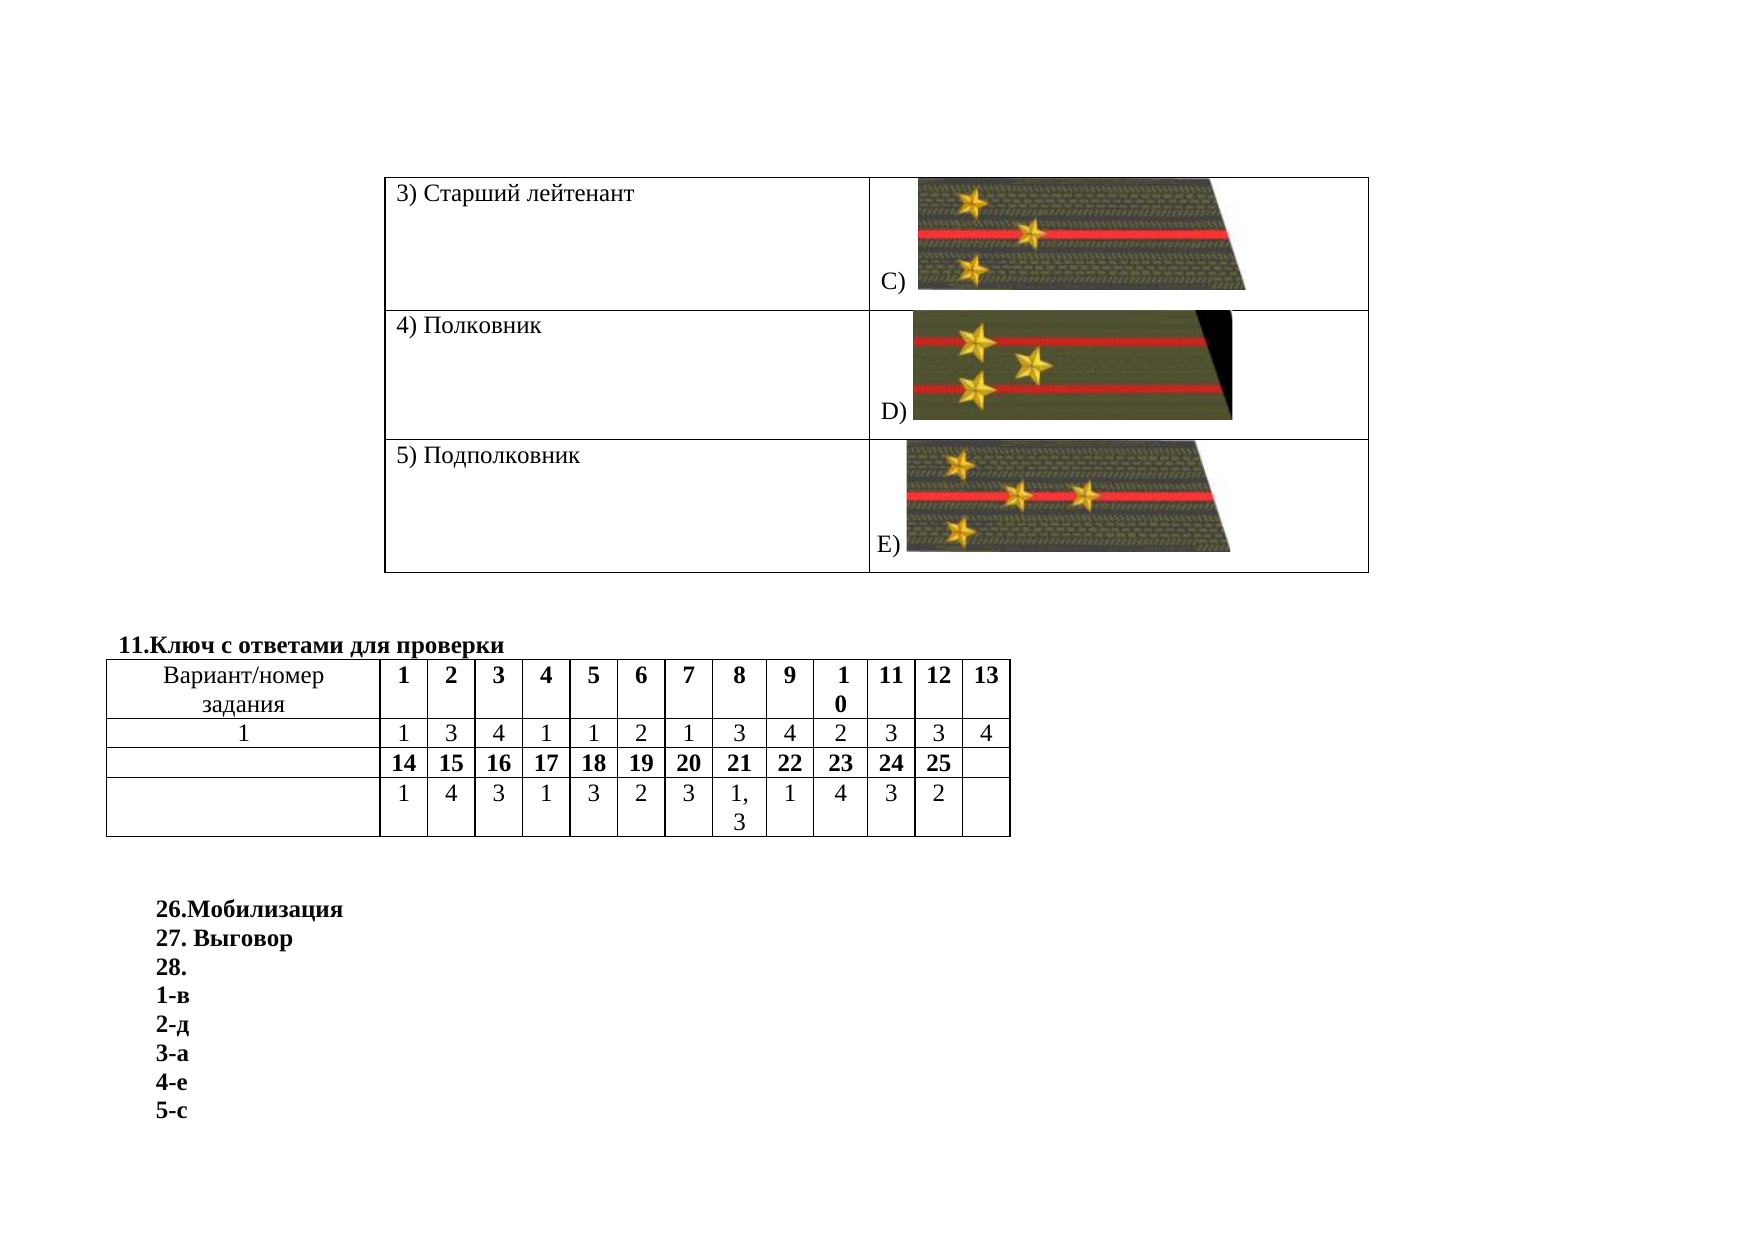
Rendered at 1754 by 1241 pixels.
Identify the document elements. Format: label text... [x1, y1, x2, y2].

table_cell [963, 748, 1009, 777]
table_cell 2 [618, 778, 664, 836]
table_cell 5) Подполковник [386, 440, 869, 572]
picture [913, 310, 1233, 420]
table_header Вариант/номер задания [107, 660, 379, 717]
list 27. Выговор [156, 923, 1636, 952]
table_cell [107, 748, 379, 777]
table_cell 1 [666, 719, 712, 747]
list 4-е [156, 1067, 1636, 1095]
table_cell 3 [713, 719, 766, 747]
table_cell 4 [767, 719, 813, 747]
table_cell 16 [476, 748, 522, 777]
list 2-д [156, 1009, 1636, 1038]
table_cell 25 [916, 748, 962, 777]
table_cell 2 [618, 719, 664, 747]
table_cell 3 [666, 778, 712, 836]
list 26.Мобилизация [156, 894, 1636, 923]
table_cell 17 [523, 748, 569, 777]
table_header 10 [814, 660, 867, 717]
table_cell 19 [618, 748, 664, 777]
table_cell 4 [428, 778, 474, 836]
table_header 2 [428, 660, 474, 717]
table_cell 1 [523, 719, 569, 747]
table_cell 3 [868, 778, 914, 836]
table_header 6 [618, 660, 664, 717]
table_cell 4 [963, 719, 1009, 747]
table_cell 1 [107, 719, 379, 747]
table_cell 1 [381, 778, 427, 836]
table_cell 3 [916, 719, 962, 747]
table_cell 4) Полковник [386, 311, 869, 439]
table_cell 2 [814, 719, 867, 747]
table_cell D) [870, 311, 1368, 439]
table_cell 4 [476, 719, 522, 747]
list 1-в [156, 980, 1636, 1009]
table_header 4 [523, 660, 569, 717]
table_cell 1 [571, 719, 617, 747]
table_cell 22 [767, 748, 813, 777]
table_cell 15 [428, 748, 474, 777]
table_cell 3 [571, 778, 617, 836]
table_cell 1 [767, 778, 813, 836]
picture [906, 440, 1231, 552]
table_header 8 [713, 660, 766, 717]
list 5-с [156, 1095, 1636, 1124]
table_cell 24 [868, 748, 914, 777]
table_cell [107, 778, 379, 836]
table_cell 3) Старший лейтенант [386, 178, 869, 309]
table_cell 23 [814, 748, 867, 777]
table_header 11 [868, 660, 914, 717]
list 28. [156, 952, 1636, 980]
table_cell 1 [381, 719, 427, 747]
text 11.Ключ с ответами для проверки [118, 630, 1636, 659]
list 3-а [156, 1038, 1636, 1067]
table_cell 3 [868, 719, 914, 747]
table_cell 21 [713, 748, 766, 777]
table_cell 2 [916, 778, 962, 836]
table_header 9 [767, 660, 813, 717]
table_header 3 [476, 660, 522, 717]
table_cell E) [870, 440, 1368, 572]
table_header 12 [916, 660, 962, 717]
table_header 13 [963, 660, 1009, 717]
table_cell 1 [523, 778, 569, 836]
table_cell [963, 778, 1009, 836]
table_cell 14 [381, 748, 427, 777]
picture [918, 178, 1246, 290]
table_cell 4 [814, 778, 867, 836]
table_cell 3 [476, 778, 522, 836]
table_header 5 [571, 660, 617, 717]
table_cell 18 [571, 748, 617, 777]
table_cell 1,3 [713, 778, 766, 836]
table_cell C) [870, 178, 1368, 309]
table_cell 3 [428, 719, 474, 747]
table_header 7 [666, 660, 712, 717]
table_cell 20 [666, 748, 712, 777]
table_header 1 [381, 660, 427, 717]
